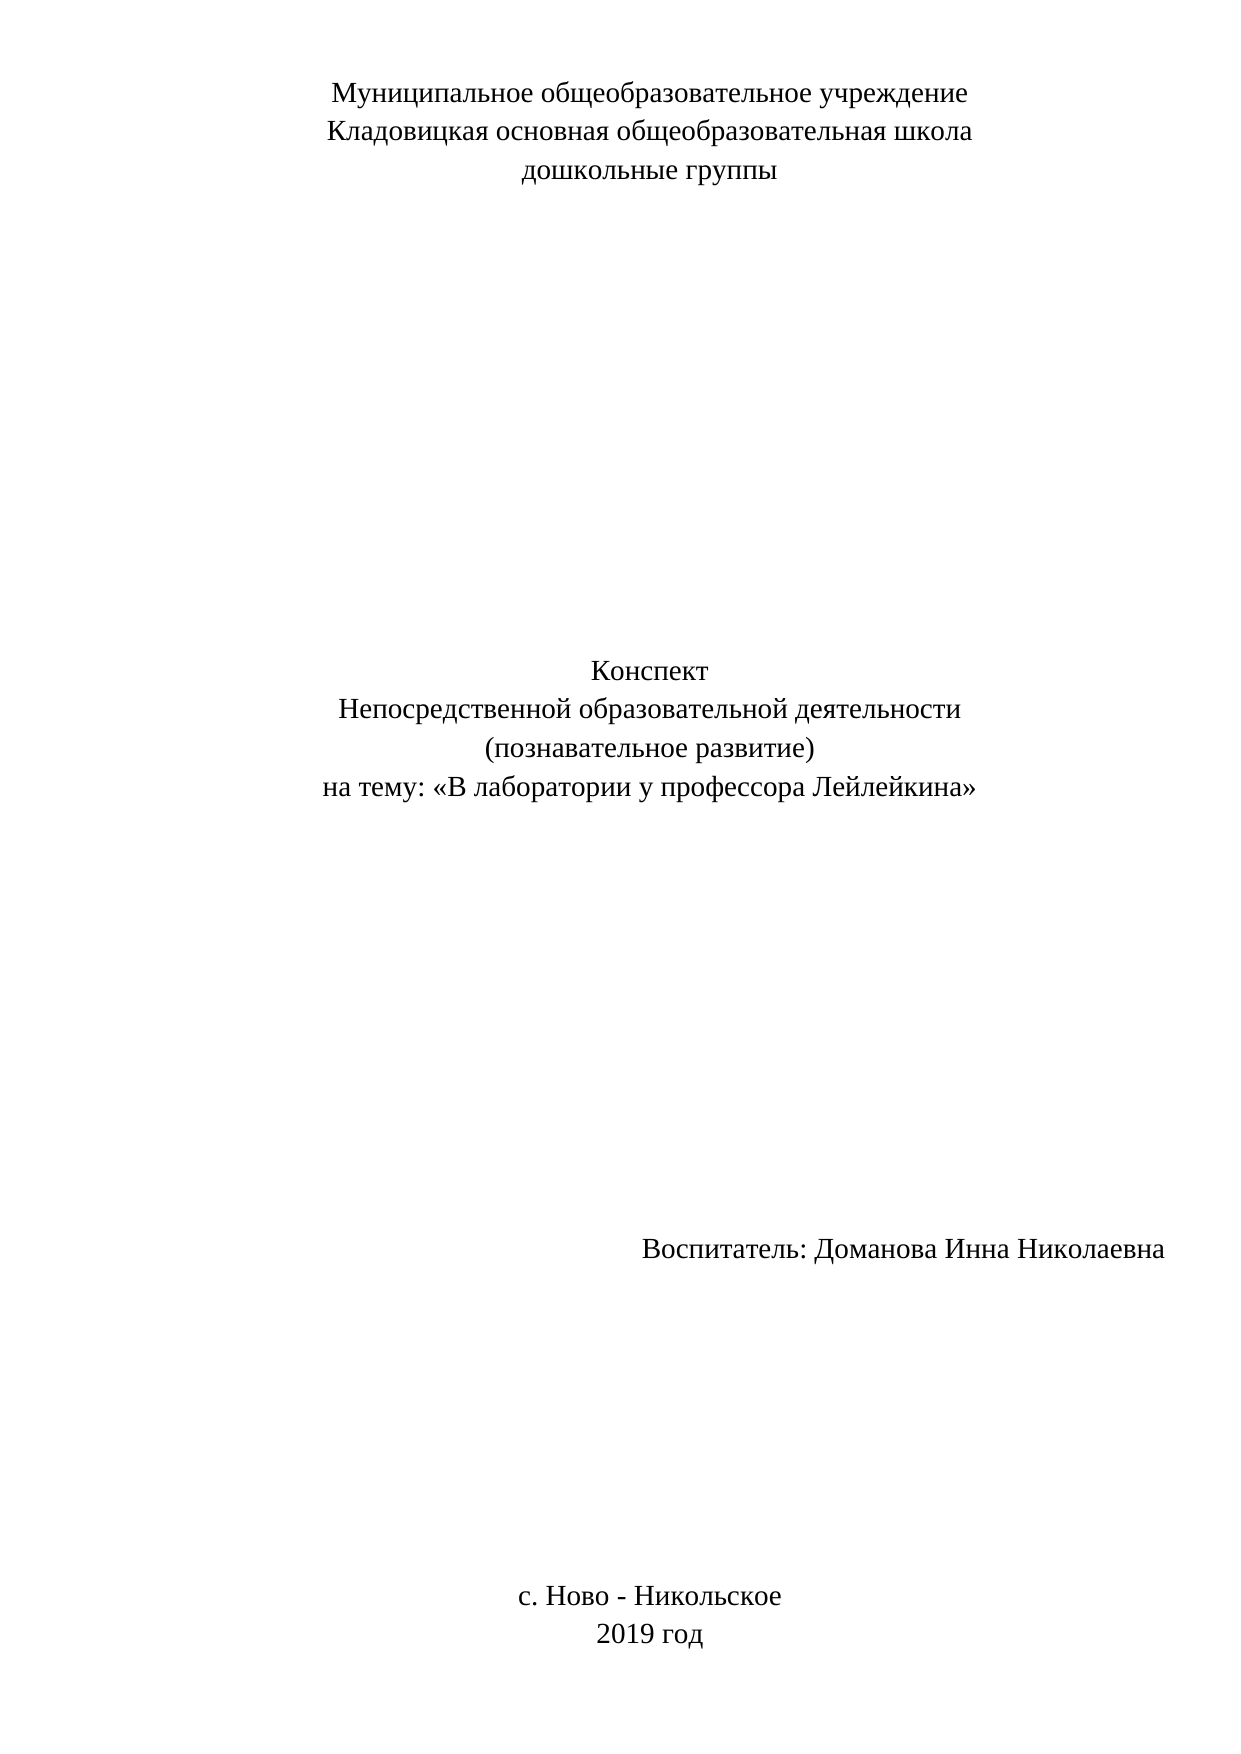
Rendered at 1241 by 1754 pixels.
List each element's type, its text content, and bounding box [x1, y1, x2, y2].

text Кладовицкая основная общеобразовательная школа [75, 113, 1165, 147]
text с. Ново - Никольское [75, 1578, 1165, 1612]
text на тему: «В лаборатории у профессора Лейлейкина» [75, 769, 1165, 802]
text (познавательное развитие) [75, 730, 1165, 764]
text Непосредственной образовательной деятельности [75, 692, 1165, 725]
text 2019 год [75, 1617, 1165, 1650]
text Воспитатель: Доманова Инна Николаевна [75, 1231, 1165, 1265]
text Муниципальное общеобразовательное учреждение [75, 75, 1165, 108]
text Конспект [75, 653, 1165, 687]
text дошкольные группы [75, 152, 1165, 186]
